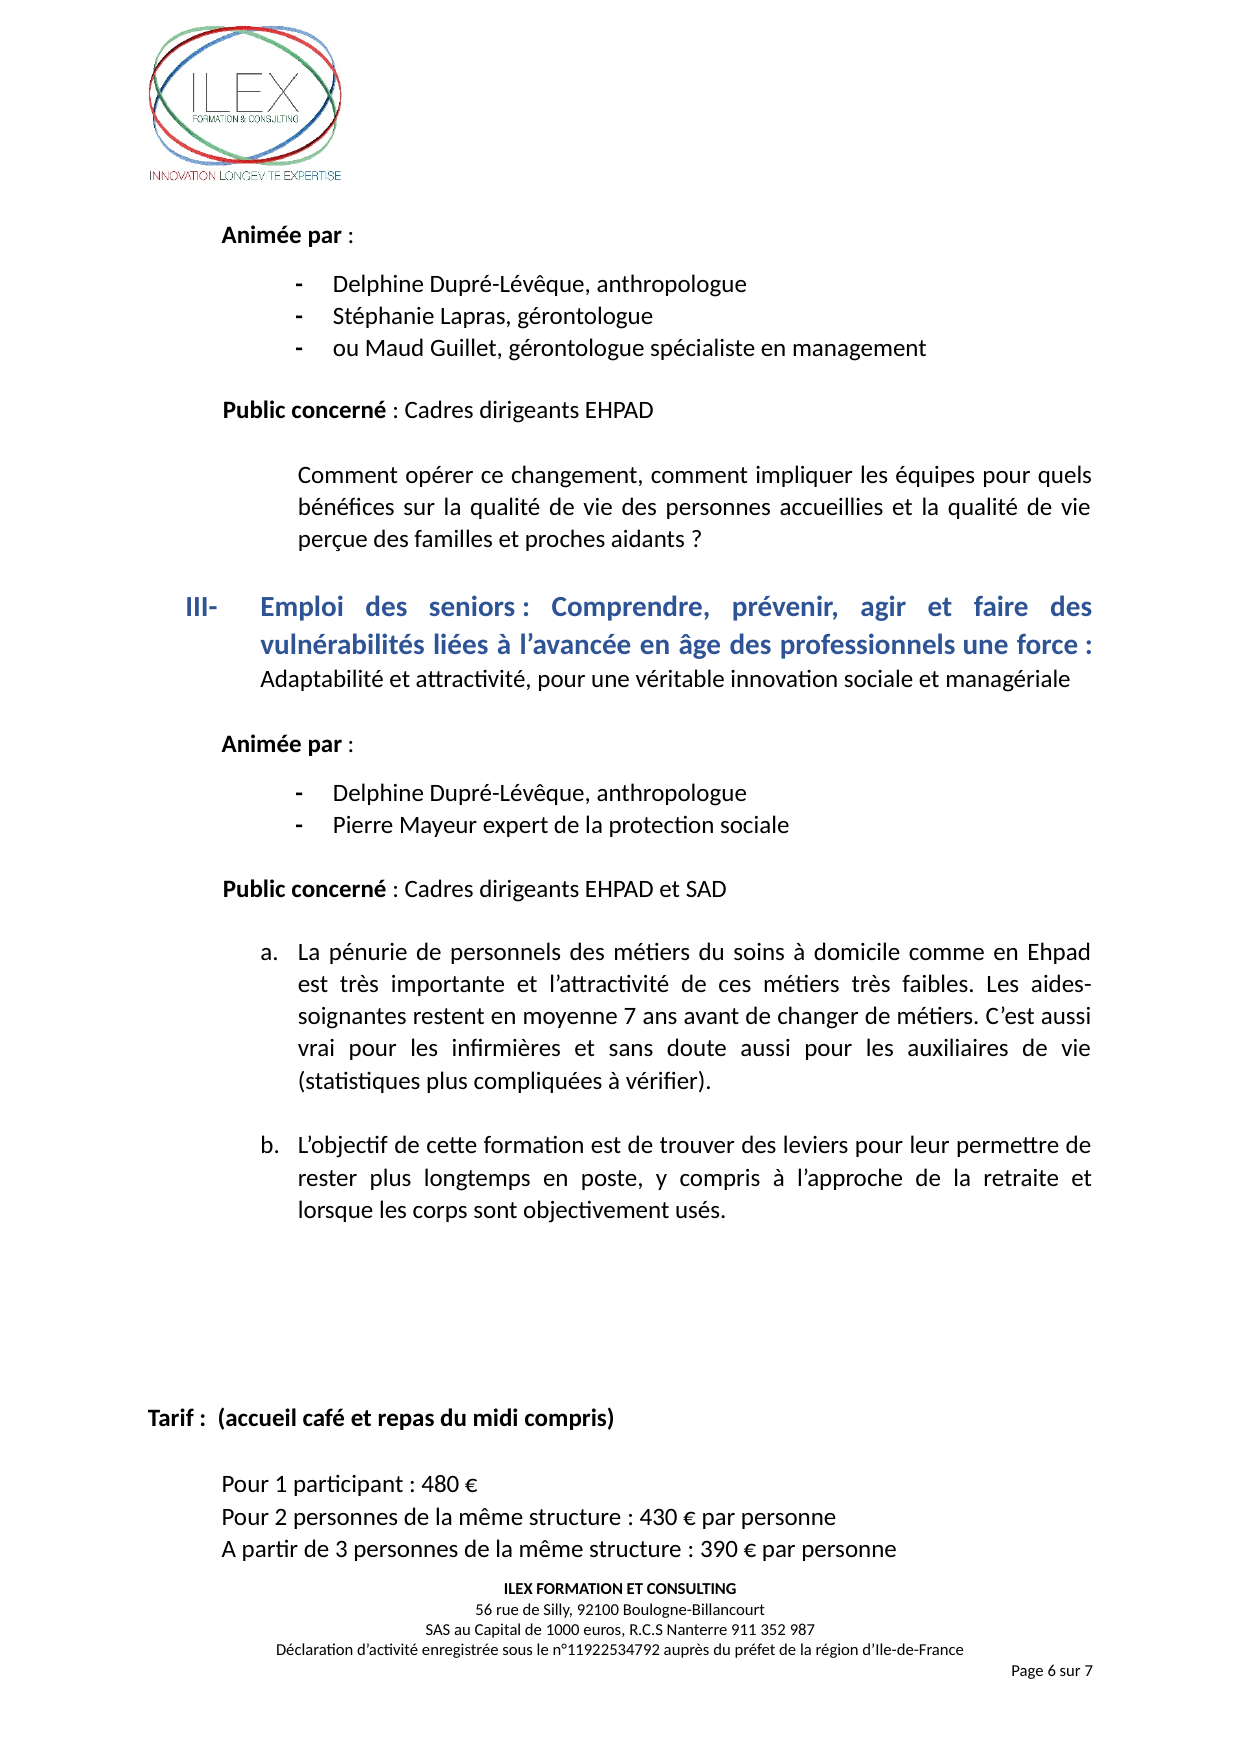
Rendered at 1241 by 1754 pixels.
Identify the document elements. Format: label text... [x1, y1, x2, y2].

list Pierre Mayeur expert de la protection sociale [295, 809, 1093, 839]
list Delphine Dupré-Lévêque, anthropologue [295, 777, 1093, 807]
text Animée par : [148, 728, 1093, 758]
picture [147, 23, 343, 185]
text Pour 2 personnes de la même structure : 430 € par personne [148, 1501, 1093, 1531]
list Stéphanie Lapras, gérontologue [295, 300, 1093, 331]
text Comment opérer ce changement, comment impliquer les équipes pour quels bénéfices sur la qualité de vie des personnes accueillies et la qualité de vie perçue des familles et proches aidants ? [298, 459, 1093, 554]
text Animée par : [148, 219, 1093, 249]
text Public concerné : Cadres dirigeants EHPAD [223, 394, 1093, 425]
list Emploi des seniors : Comprendre, prévenir, agir et faire des vulnérabilités liées à l’avancée en âge des professionnels une force : Adaptabilité et attractivité, pour une véritable innovation sociale et managériale [185, 588, 1093, 694]
list L’objectif de cette formation est de trouver des leviers pour leur permettre de rester plus longtemps en poste, y compris à l’approche de la retraite et lorsque les corps sont objectivement usés. [260, 1129, 1093, 1224]
list Delphine Dupré-Lévêque, anthropologue [295, 268, 1093, 298]
text Public concerné : Cadres dirigeants EHPAD et SAD [223, 874, 1093, 904]
list ou Maud Guillet, gérontologue spécialiste en management [295, 332, 1093, 363]
text A partir de 3 personnes de la même structure : 390 € par personne [148, 1533, 1093, 1564]
text Tarif : (accueil café et repas du midi compris) [148, 1402, 1093, 1432]
text Pour 1 participant : 480 € [148, 1468, 1093, 1498]
list La pénurie de personnels des métiers du soins à domicile comme en Ehpad est très importante et l’attractivité de ces métiers très faibles. Les aides-soignantes restent en moyenne 7 ans avant de changer de métiers. C’est aussi vrai pour les infirmières et sans doute aussi pour les auxiliaires de vie (statistiques plus compliquées à vérifier). [260, 936, 1093, 1095]
